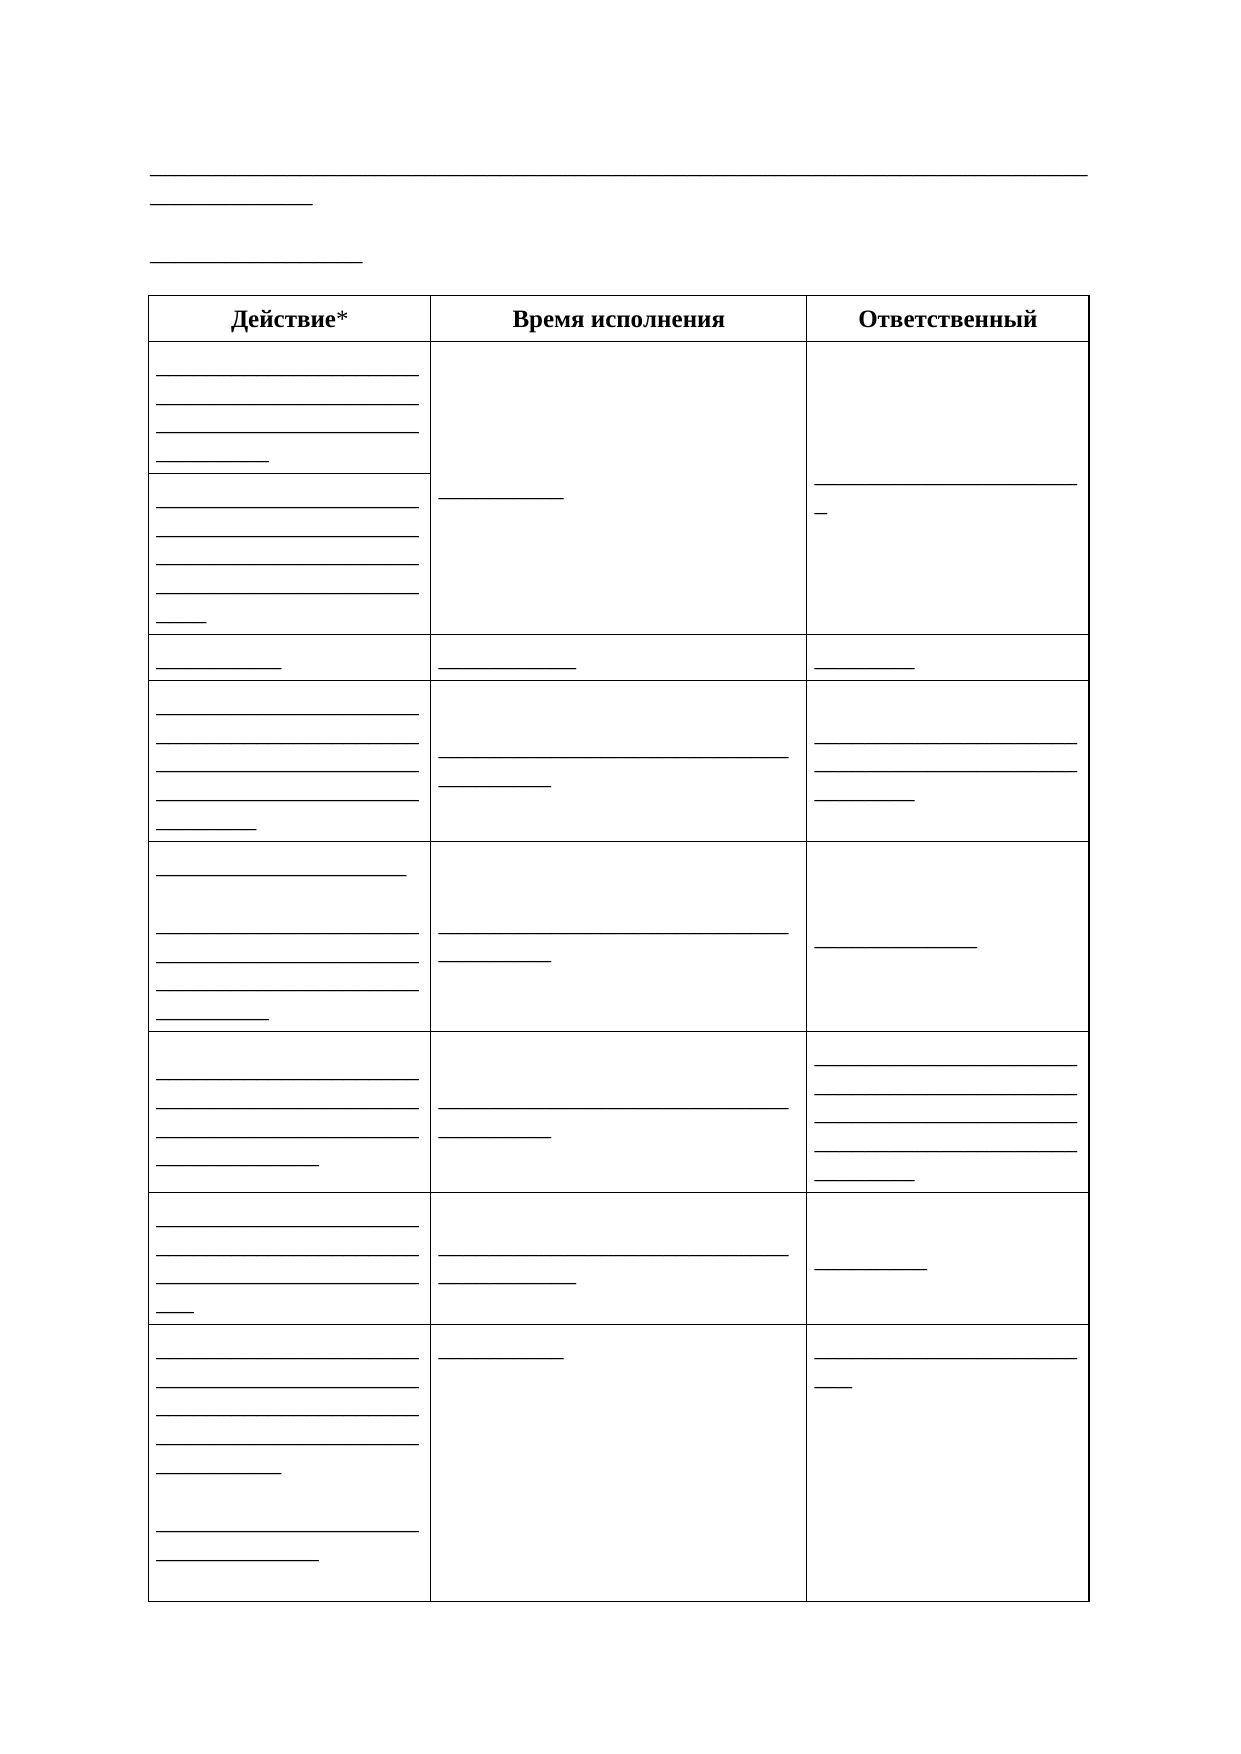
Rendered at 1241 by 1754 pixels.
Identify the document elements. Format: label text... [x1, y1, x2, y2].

table_cell __________________________________________________________________ [149, 1193, 430, 1324]
table_cell ____________________________________________________________________________ [149, 1032, 430, 1192]
table_cell _______________________________________ [431, 1193, 806, 1324]
table_cell ____________________ ________________________________________________________________________ [149, 842, 430, 1031]
table_cell ________________________________________________________________________ [149, 342, 430, 473]
table_cell __________ [431, 1325, 806, 1601]
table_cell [149, 1325, 430, 1601]
table_cell ____________________________________________________________________________________________ [149, 681, 430, 841]
table_cell _____________________________________ [431, 681, 806, 841]
table_header Ответственный [807, 296, 1088, 341]
table_cell _____________________________________ [431, 1032, 806, 1192]
text ________________________________________________________________________________________ [150, 150, 1090, 207]
text _________________ [150, 237, 1090, 265]
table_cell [807, 1325, 1088, 1601]
table_cell ________________________________________________________________________________________ [149, 474, 430, 634]
table_cell ____________________________________________________________________________________________ [807, 1032, 1088, 1192]
table_cell __________ [149, 635, 430, 679]
table_cell ___________ [431, 635, 806, 679]
table_cell _________ [807, 1193, 1088, 1324]
table_cell ________ [807, 635, 1088, 679]
table_header Время исполнения [431, 296, 806, 341]
table_cell __________ [431, 342, 806, 634]
table_cell _____________________________________ [431, 842, 806, 1031]
table_cell _____________ [807, 842, 1088, 1031]
table_cell __________________________________________________ [807, 681, 1088, 841]
table_cell ______________________ [807, 342, 1088, 634]
table_header Действие* [149, 296, 430, 341]
